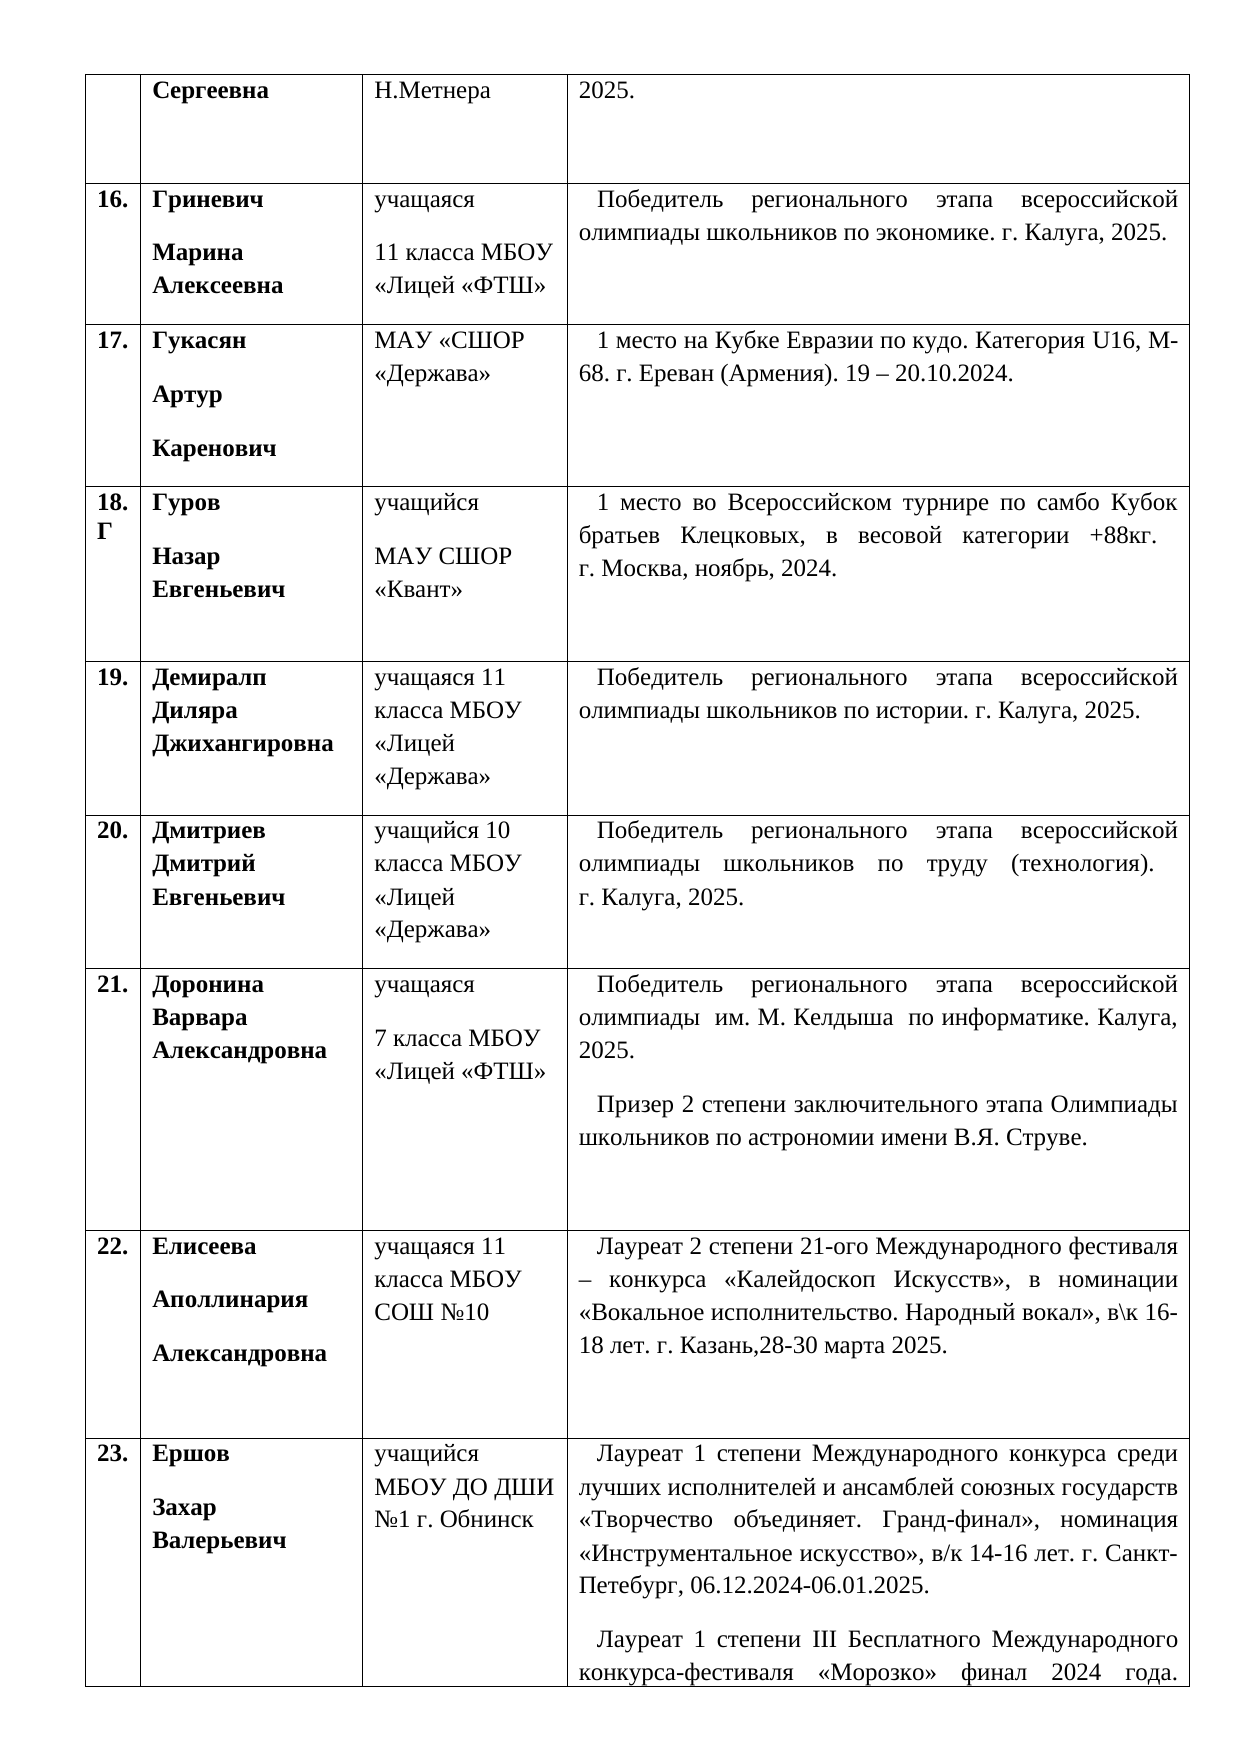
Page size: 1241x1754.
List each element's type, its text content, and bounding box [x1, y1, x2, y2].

table_cell [86, 1231, 140, 1437]
table_cell учащаяся 11 класса МБОУ СОШ №10 [363, 1231, 567, 1437]
table_cell учащаяся 7 класса МБОУ «Лицей «ФТШ» [363, 969, 567, 1230]
table_cell Дмитриев Дмитрий Евгеньевич [141, 816, 362, 968]
table_cell [86, 75, 140, 183]
table_cell Победитель регионального этапа всероссийской олимпиады школьников по труду (технология). г. Калуга, 2025. [568, 816, 1189, 968]
table_cell 1 место на Кубке Евразии по кудо. Категория U16, M-68. г. Ереван (Армения). 19 – 20.10.2024. [568, 325, 1189, 486]
table_cell [86, 662, 140, 814]
table_cell Победитель регионального этапа всероссийской олимпиады школьников по экономике. г. Калуга, 2025. [568, 184, 1189, 324]
table_cell [86, 184, 140, 324]
table_cell [86, 969, 140, 1230]
table_cell Гуров Назар Евгеньевич [141, 487, 362, 661]
table_cell учащаяся 11 класса МБОУ «Лицей «Держава» [363, 662, 567, 814]
table_cell учащийся МАУ СШОР «Квант» [363, 487, 567, 661]
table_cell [568, 75, 1189, 183]
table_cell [568, 1439, 1189, 1686]
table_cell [363, 75, 567, 183]
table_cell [141, 75, 362, 183]
table_cell [86, 325, 140, 486]
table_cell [141, 1439, 362, 1686]
table_cell Гриневич Марина Алексеевна [141, 184, 362, 324]
table_cell Елисеева Аполлинария Александровна [141, 1231, 362, 1437]
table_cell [363, 1439, 567, 1686]
table_cell учащийся 10 класса МБОУ «Лицей «Держава» [363, 816, 567, 968]
table_cell Победитель регионального этапа всероссийской олимпиады школьников по истории. г. Калуга, 2025. [568, 662, 1189, 814]
table_cell МАУ «СШОР «Держава» [363, 325, 567, 486]
table_cell [86, 1439, 140, 1686]
table_cell Победитель регионального этапа всероссийской олимпиады им. М. Келдыша по информатике. Калуга, 2025. Призер 2 степени заключительного этапа Олимпиады школьников по астрономии имени В.Я. Струве. [568, 969, 1189, 1230]
table_cell Г [86, 487, 140, 661]
table_cell Доронина Варвара Александровна [141, 969, 362, 1230]
table_cell Гукасян Артур Каренович [141, 325, 362, 486]
table_cell Демиралп Диляра Джихангировна [141, 662, 362, 814]
table_cell [86, 816, 140, 968]
table_cell Лауреат 2 степени 21-ого Международного фестиваля – конкурса «Калейдоскоп Искусств», в номинации «Вокальное исполнительство. Народный вокал», в\к 16-18 лет. г. Казань,28-30 марта 2025. [568, 1231, 1189, 1437]
table_cell учащаяся 11 класса МБОУ «Лицей «ФТШ» [363, 184, 567, 324]
table_cell 1 место во Всероссийском турнире по самбо Кубок братьев Клецковых, в весовой категории +88кг. г. Москва, ноябрь, 2024. [568, 487, 1189, 661]
